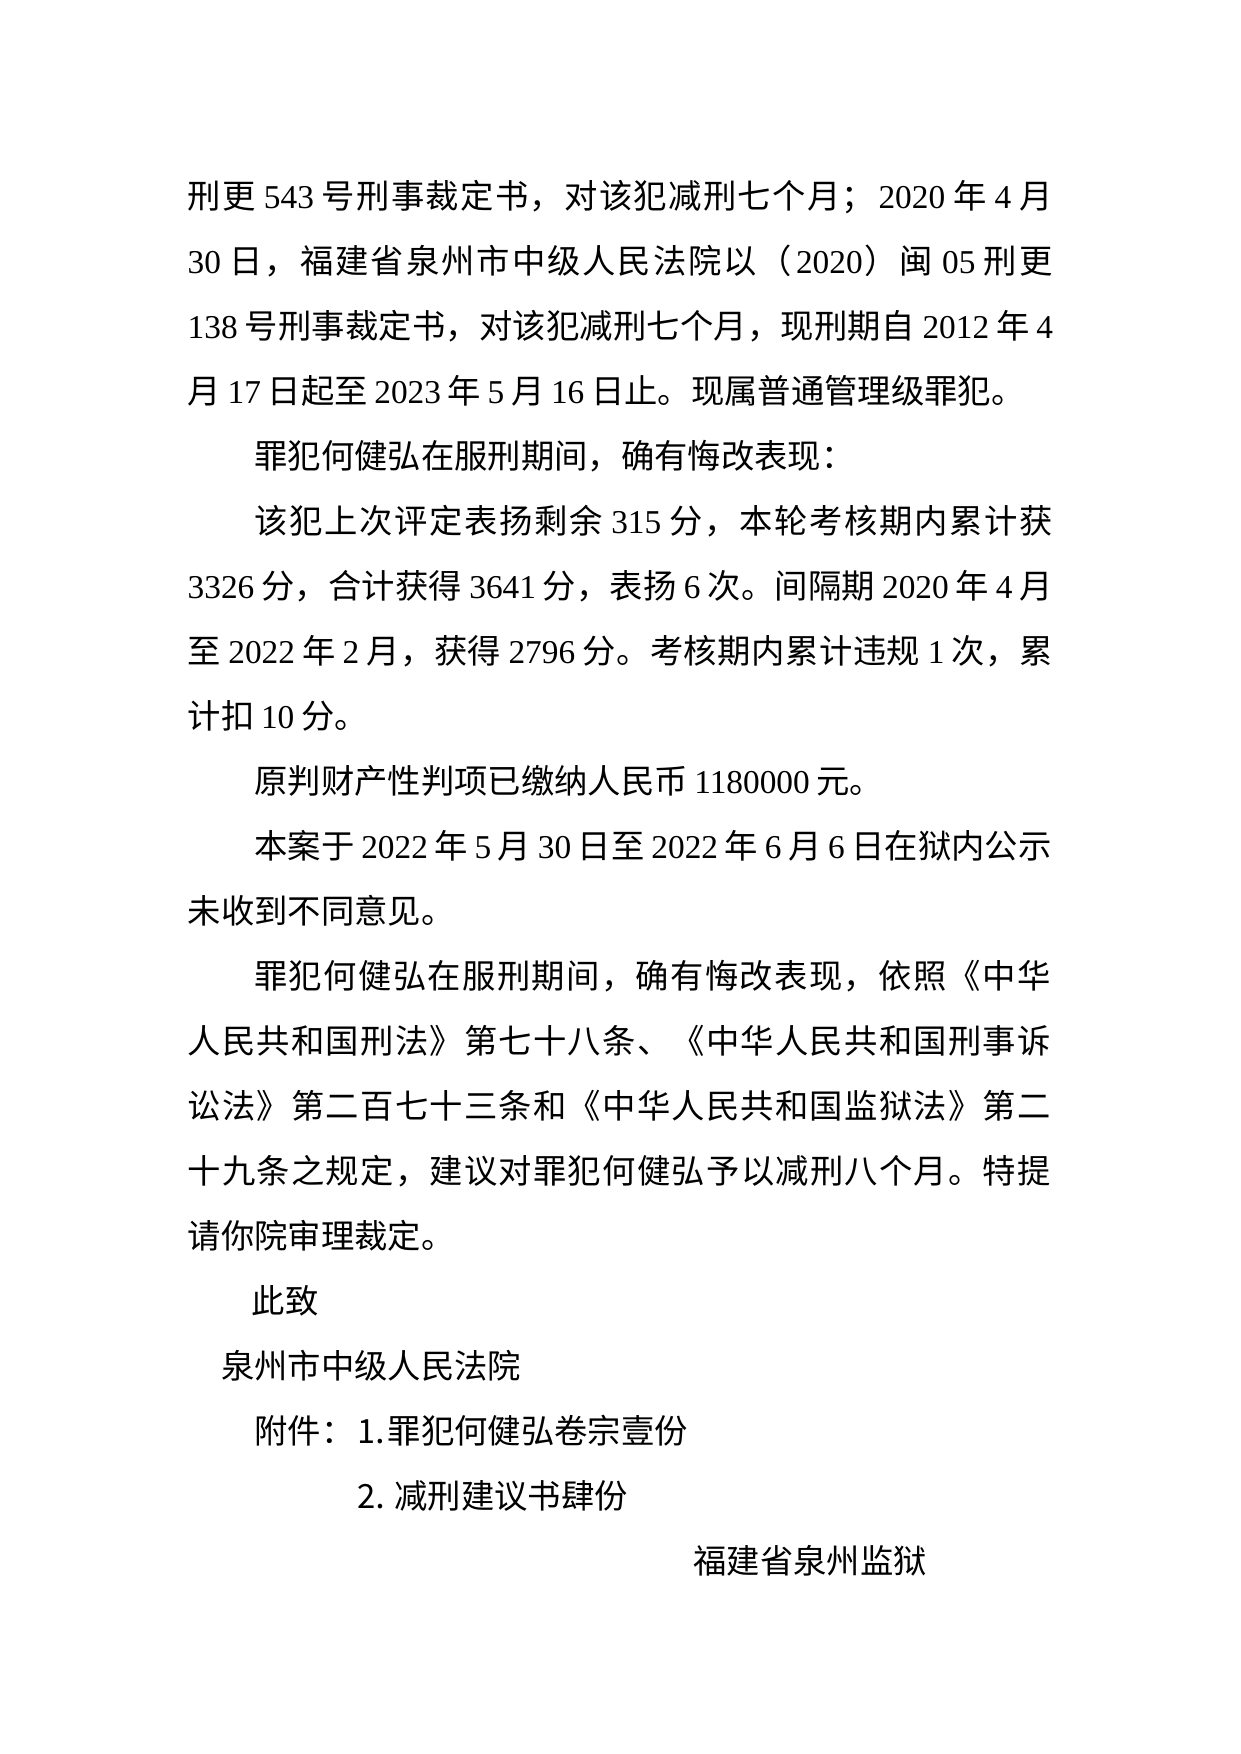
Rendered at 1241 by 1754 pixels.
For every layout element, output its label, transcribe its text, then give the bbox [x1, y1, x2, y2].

text 罪犯何健弘在服刑期间，确有悔改表现，依照《中华人民共和国刑法》第七十八条、《中华人民共和国刑事诉讼法》第二百七十三条和《中华人民共和国监狱法》第二十九条之规定，建议对罪犯何健弘予以减刑八个月。特提请你院审理裁定。 [187, 942, 1053, 1267]
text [187, 162, 1053, 422]
text 罪犯何健弘在服刑期间，确有悔改表现： [187, 422, 1053, 487]
text 原判财产性判项已缴纳人民币1180000元。 [187, 747, 1053, 812]
text 泉州市中级人民法院 [187, 1332, 1058, 1397]
text ⒉减刑建议书肆份 [187, 1462, 1058, 1527]
text 该犯上次评定表扬剩余315分，本轮考核期内累计获3326分，合计获得3641分，表扬6次。间隔期2020年4月至2022年2月，获得2796分。考核期内累计违规1次，累计扣10分。 [187, 487, 1053, 747]
text 福建省泉州监狱 [187, 1527, 926, 1592]
text 本案于2022年5月30日至2022年6月6日在狱内公示未收到不同意见。 [187, 812, 1053, 942]
text 附件：⒈罪犯何健弘卷宗壹份 [187, 1397, 1053, 1462]
text 此致 [187, 1267, 1058, 1332]
